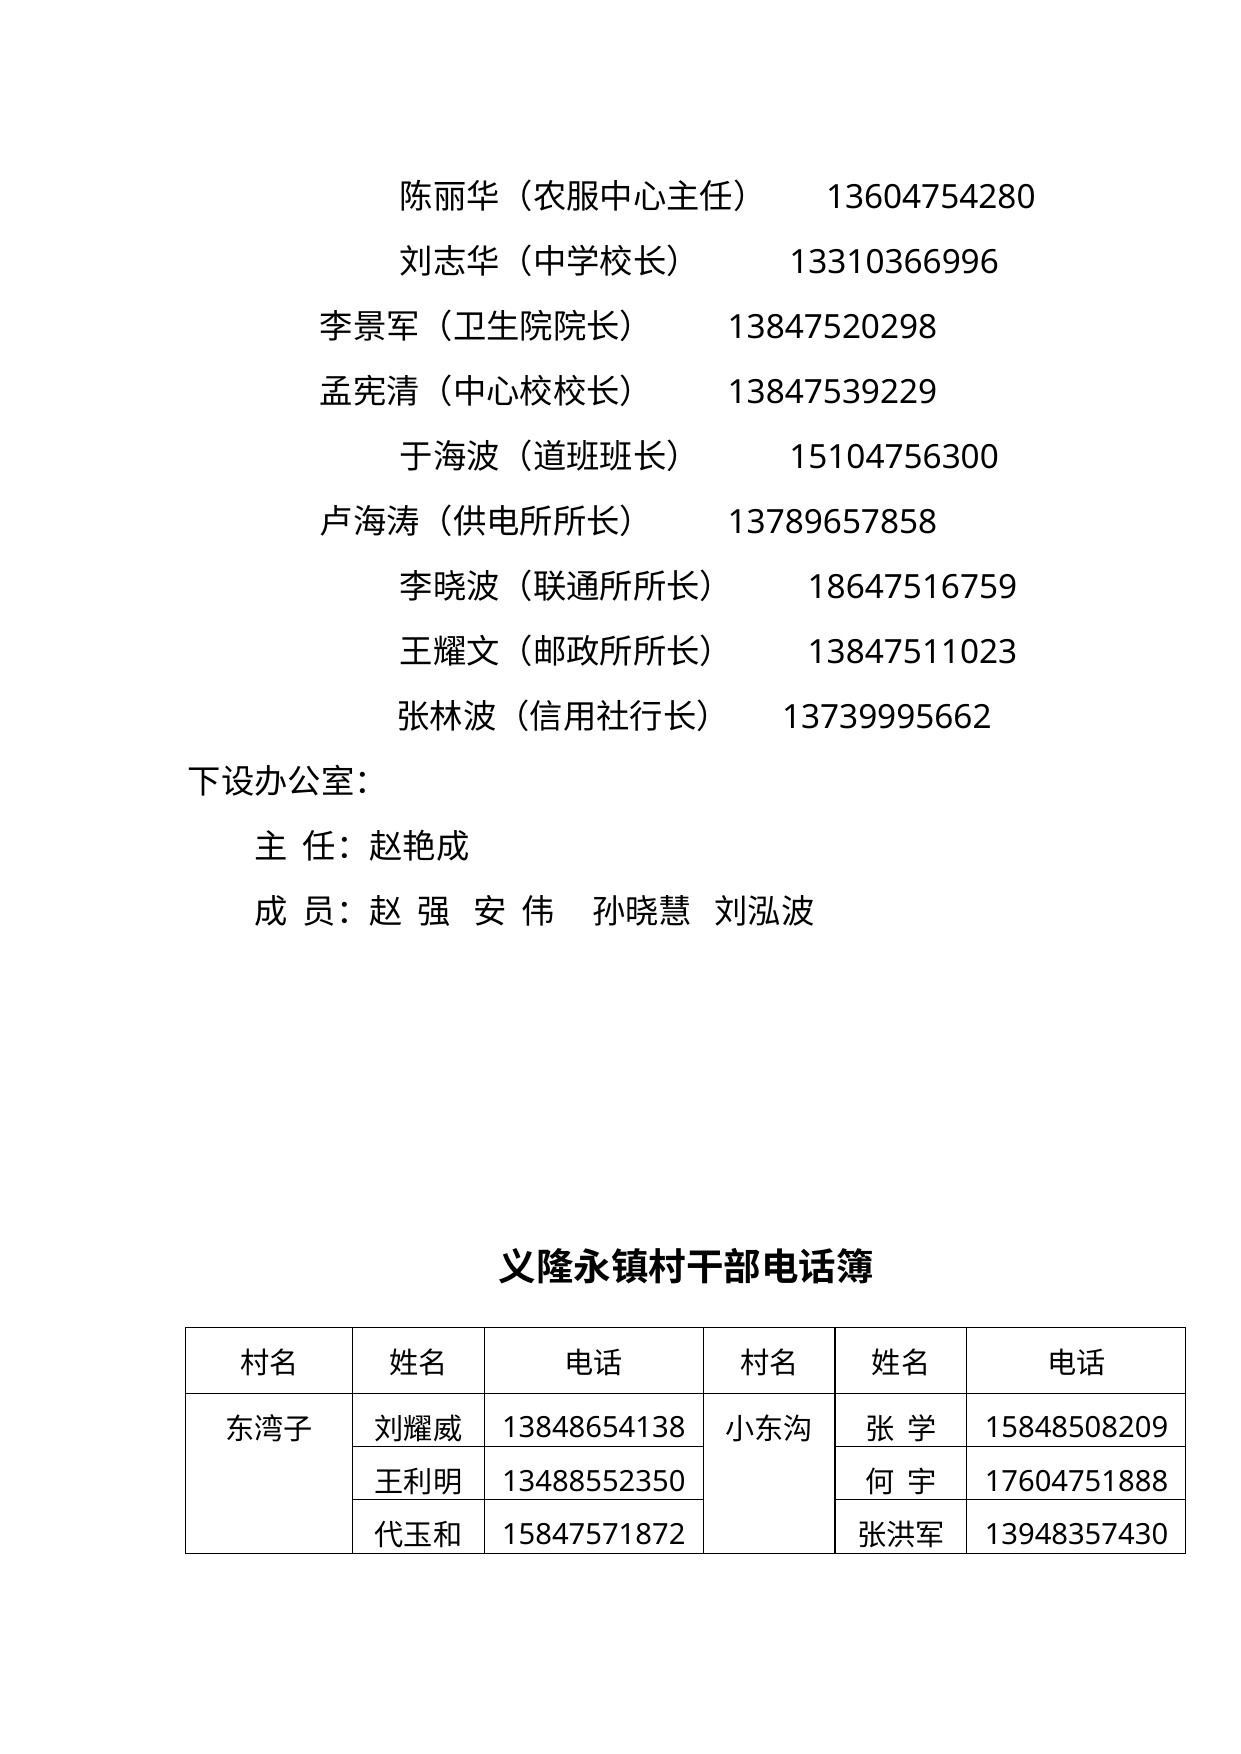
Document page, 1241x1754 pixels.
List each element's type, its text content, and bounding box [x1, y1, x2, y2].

table_header 义隆永镇村干部电话簿 [186, 1202, 1186, 1327]
table_cell 13488552350 [485, 1447, 703, 1499]
table_cell 15848508209 [967, 1394, 1185, 1446]
table_cell 姓名 [353, 1328, 484, 1393]
table_cell 电话 [967, 1328, 1185, 1393]
table_cell 姓名 [836, 1328, 966, 1393]
text 于海波（道班班长） 15104756300 [233, 422, 1053, 487]
text 刘志华（中学校长） 13310366996 [233, 227, 1053, 292]
table_cell 小东沟 [704, 1394, 834, 1552]
text 卢海涛（供电所所长） 13789657858 [233, 487, 1053, 552]
table_cell 刘耀威 [353, 1394, 484, 1446]
table_cell 何 宇 [836, 1447, 966, 1499]
table_cell 张洪军 [836, 1500, 966, 1552]
table_cell 张 学 [836, 1394, 966, 1446]
text 孟宪清（中心校校长） 13847539229 [233, 357, 1053, 422]
table_cell 村名 [186, 1328, 352, 1393]
text 主 任：赵艳成 [187, 812, 1053, 877]
table_cell 代玉和 [353, 1500, 484, 1552]
table_cell 17604751888 [967, 1447, 1185, 1499]
table_cell 东湾子 [186, 1394, 352, 1552]
table_cell 村名 [704, 1328, 834, 1393]
table_cell 电话 [485, 1328, 703, 1393]
text 李景军（卫生院院长） 13847520298 [233, 292, 1053, 357]
text 成 员：赵 强 安 伟 孙晓慧 刘泓波 [187, 877, 1053, 942]
table_cell 15847571872 [485, 1500, 703, 1552]
text 下设办公室： [187, 747, 1053, 812]
text 王耀文（邮政所所长） 13847511023 [233, 617, 1053, 682]
table_cell 13848654138 [485, 1394, 703, 1446]
table_cell 13948357430 [967, 1500, 1185, 1552]
text 陈丽华（农服中心主任） 13604754280 [233, 162, 1053, 227]
text 李晓波（联通所所长） 18647516759 [233, 552, 1053, 617]
table_cell 王利明 [353, 1447, 484, 1499]
text 张林波（信用社行长） 13739995662 [187, 682, 1053, 747]
